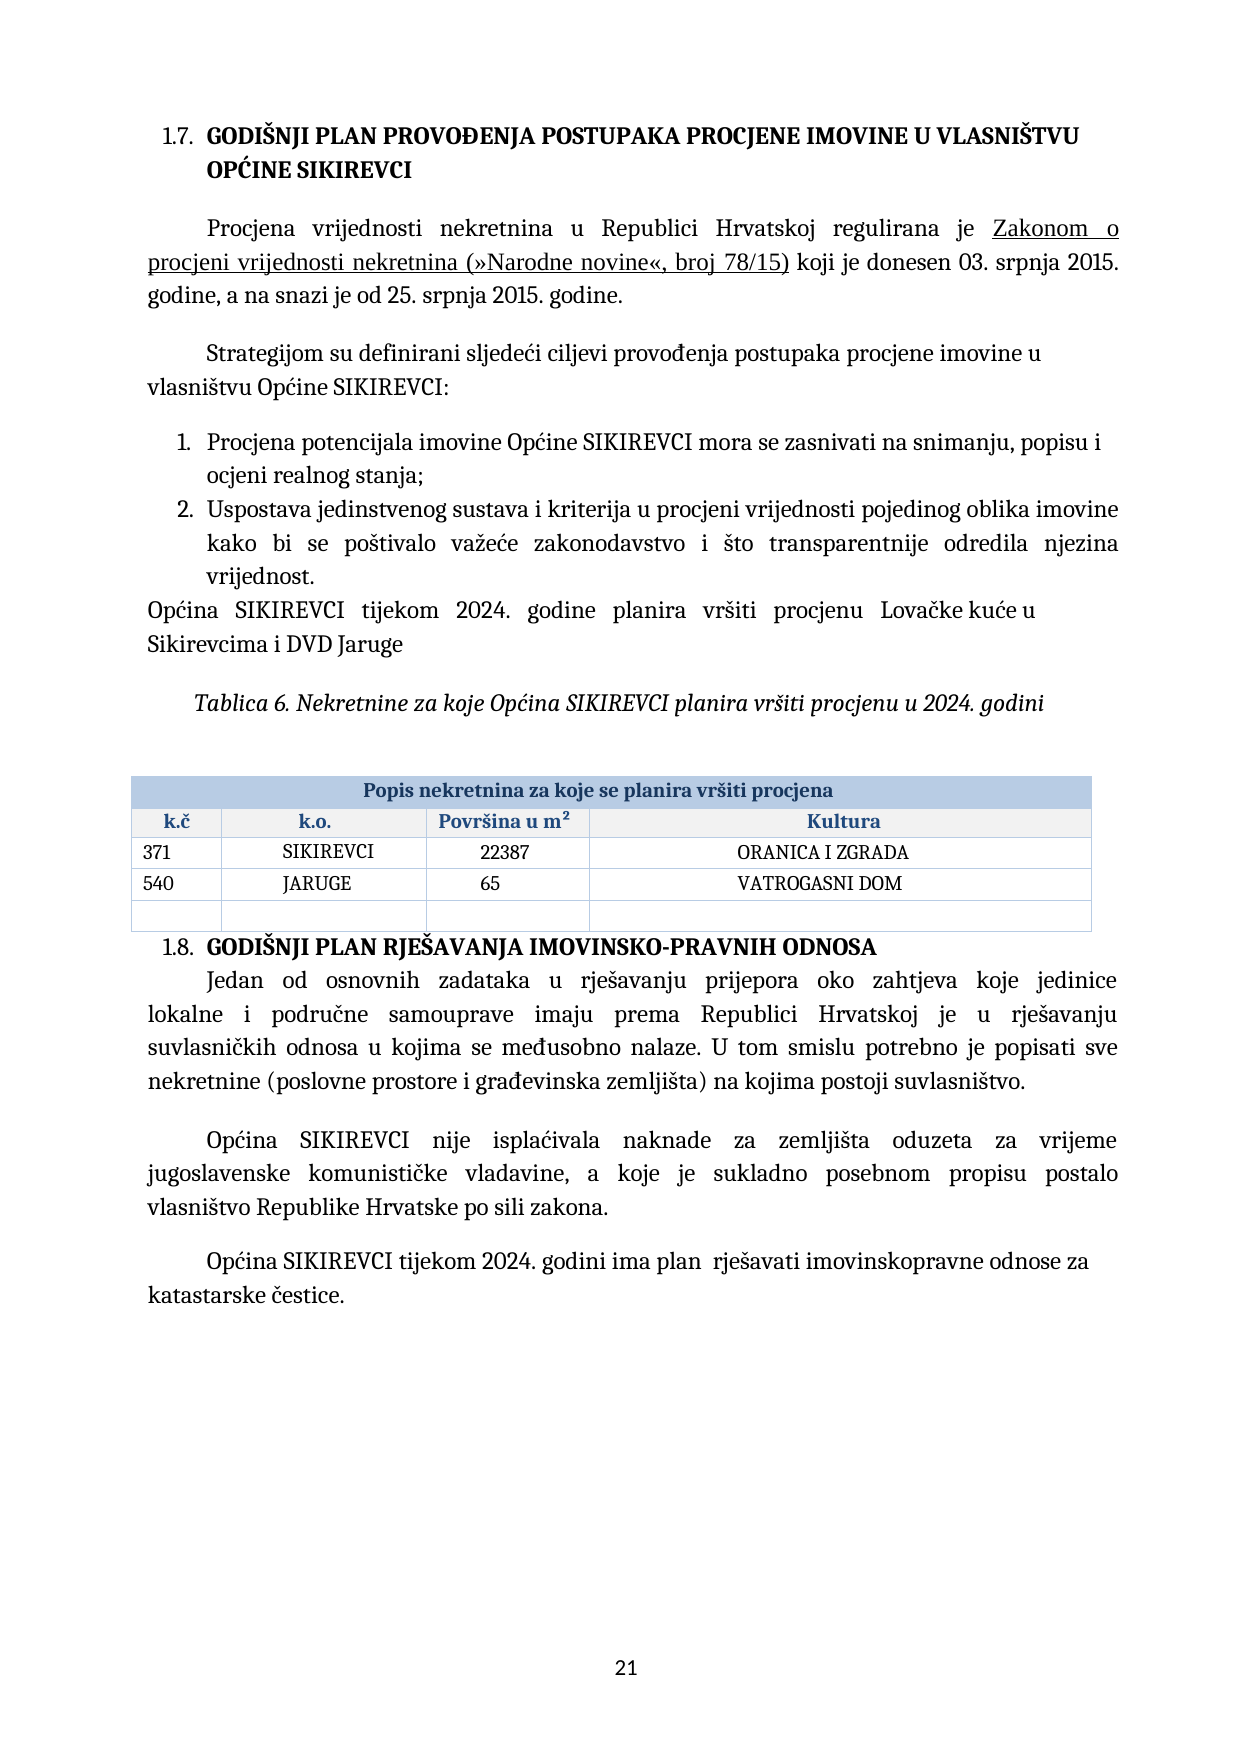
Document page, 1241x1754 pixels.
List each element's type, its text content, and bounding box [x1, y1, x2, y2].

table_cell 65 [427, 869, 589, 899]
table_cell Kultura [590, 809, 1091, 837]
table_cell 371 [132, 838, 221, 868]
table_cell JARUGE [222, 869, 426, 899]
text Općina SIKIREVCI nije isplaćivala naknade za zemljišta oduzeta za vrijeme jugoslavenske komunističke vladavine, a koje je sukladno posebnom propisu postalo vlasništvo Republike Hrvatske po sili zakona. [148, 1121, 1118, 1221]
table_cell ORANICA I ZGRADA [590, 838, 1091, 868]
text Općina SIKIREVCI tijekom 2024. godine planira vršiti procjenu Lovačke kuće u Sikirevcima i DVD Jaruge [148, 591, 1125, 658]
table_cell [222, 901, 426, 931]
table_cell 540 [132, 869, 221, 899]
list Uspostava jedinstvenog sustava i kriterija u procjeni vrijednosti pojedinog oblika imovine kako bi se poštivalo važeće zakonodavstvo i što transparentnije odredila njezina vrijednost. [177, 491, 1118, 591]
table_cell [427, 901, 589, 931]
table_cell SIKIREVCI [222, 838, 426, 868]
table_cell Površina u m² [427, 809, 589, 837]
text Općina SIKIREVCI tijekom 2024. godini ima plan rješavati imovinskopravne odnose za katastarske čestice. [148, 1242, 1118, 1309]
text Jedan od osnovnih zadataka u rješavanju prijepora oko zahtjeva koje jedinice lokalne i područne samouprave imaju prema Republici Hrvatskoj je u rješavanju suvlasničkih odnosa u kojima se međusobno nalaze. U tom smislu potrebno je popisati sve nekretnine (poslovne prostore i građevinska zemljišta) na kojima postoji suvlasništvo. [148, 962, 1118, 1095]
text Procjena vrijednosti nekretnina u Republici Hrvatskoj regulirana je Zakonom o procjeni vrijednosti nekretnina (»Narodne novine«, broj 78/15) koji je donesen 03. srpnja 2015. godine, a na snazi je od 25. srpnja 2015. godine. [148, 209, 1119, 310]
table_cell k.č [132, 809, 221, 837]
list Procjena potencijala imovine Općine SIKIREVCI mora se zasnivati na snimanju, popisu i ocjeni realnog stanja; [177, 423, 1118, 490]
table_cell VATROGASNI DOM [590, 869, 1091, 899]
table_cell [132, 901, 221, 931]
table_cell k.o. [222, 809, 426, 837]
table_header Popis nekretnina za koje se planira vršiti procjena [132, 778, 1091, 808]
table_cell 22387 [427, 838, 589, 868]
list GODIŠNJI PLAN PROVOĐENJA POSTUPAKA PROCJENE IMOVINE U VLASNIŠTVU OPĆINE SIKIREVCI [163, 117, 1118, 184]
text Strategijom su definirani sljedeći ciljevi provođenja postupaka procjene imovine u vlasništvu Općine SIKIREVCI: [148, 334, 1117, 402]
table_cell [590, 901, 1091, 931]
text Tablica 6. Nekretnine za koje Općina SIKIREVCI planira vršiti procjenu u 2024. godini [194, 688, 1198, 717]
list GODIŠNJI PLAN RJEŠAVANJA IMOVINSKO-PRAVNIH ODNOSA [163, 932, 1198, 961]
